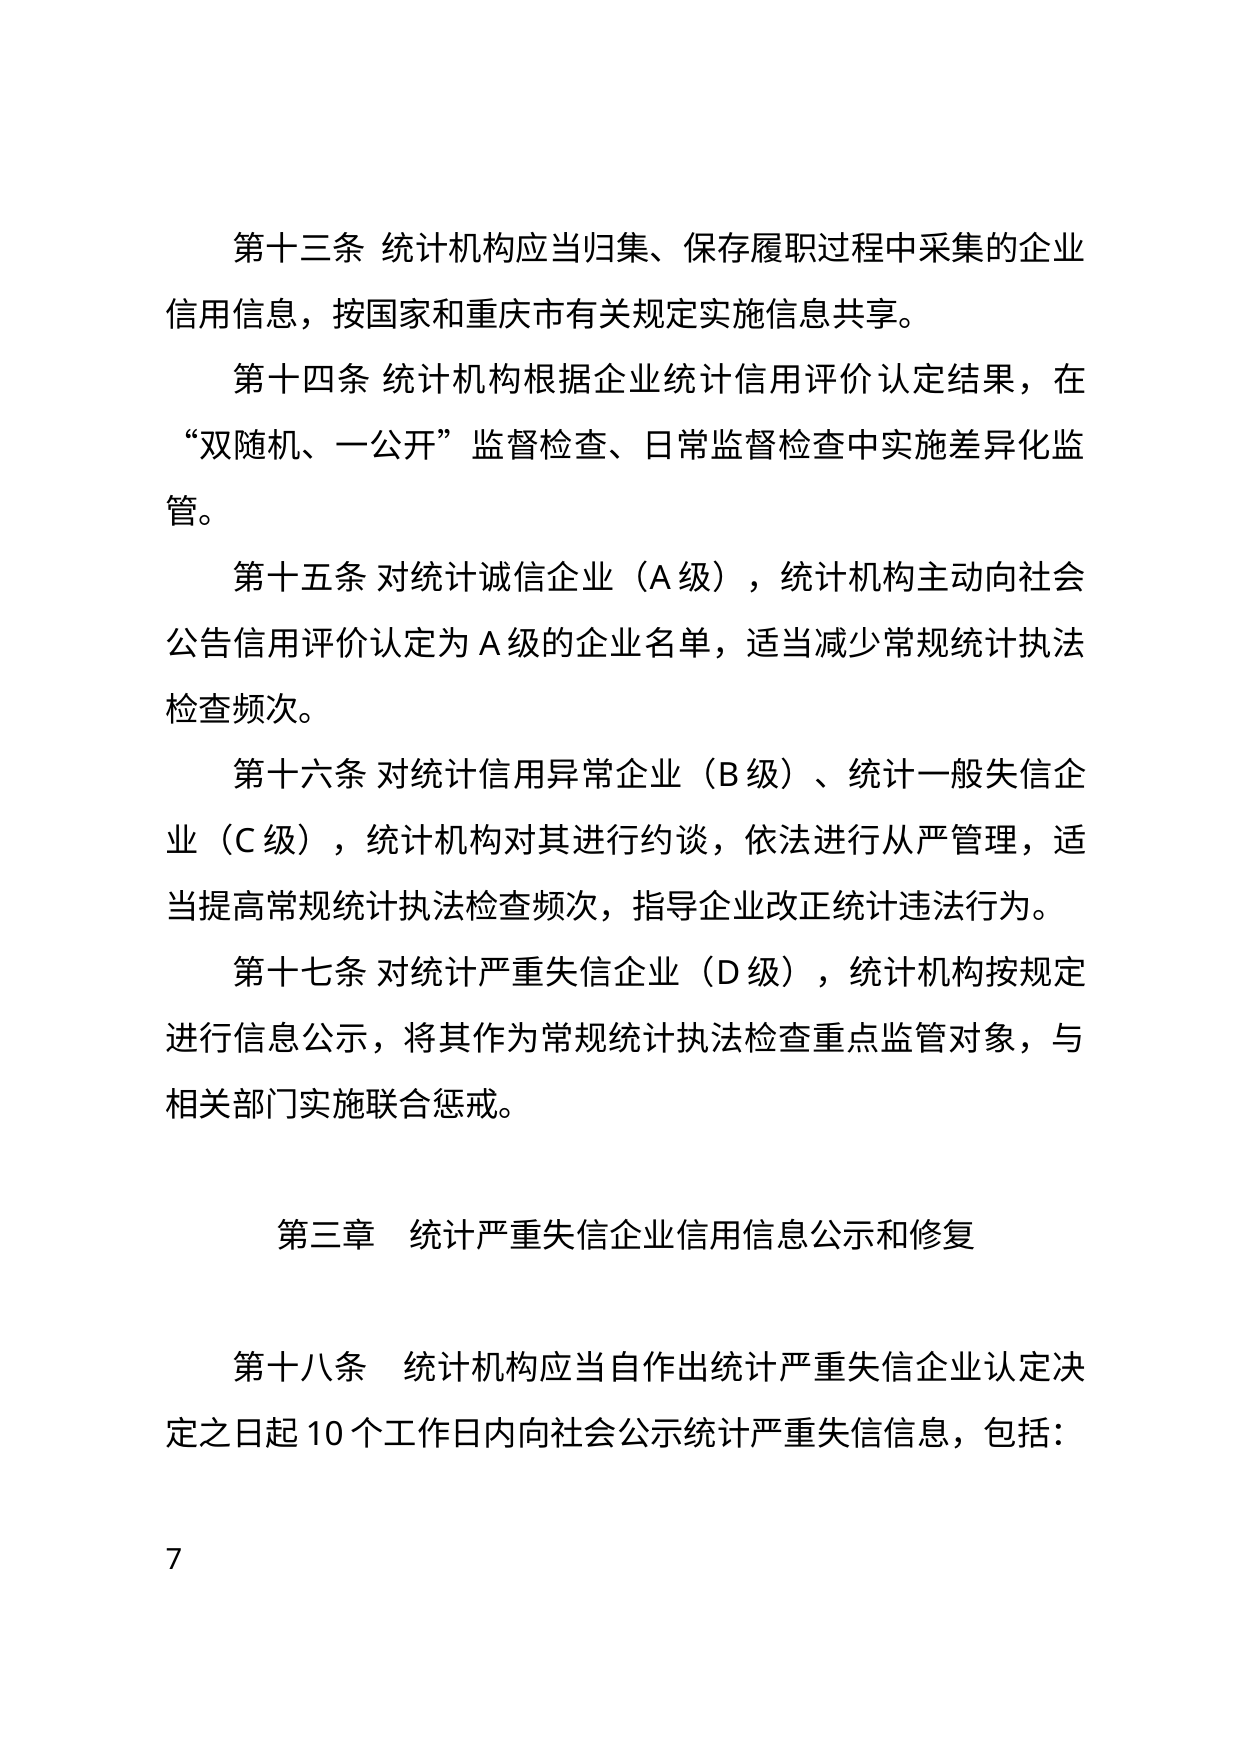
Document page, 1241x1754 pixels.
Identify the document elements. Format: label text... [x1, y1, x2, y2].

text 第三章 统计严重失信企业信用信息公示和修复 [165, 1200, 1087, 1266]
text 第十八条 统计机构应当自作出统计严重失信企业认定决定之日起10个工作日内向社会公示统计严重失信信息，包括： [165, 1332, 1087, 1464]
text 第十五条 对统计诚信企业（A级），统计机构主动向社会公告信用评价认定为A级的企业名单，适当减少常规统计执法检查频次。 [165, 542, 1087, 739]
text 第十七条 对统计严重失信企业（D级），统计机构按规定进行信息公示，将其作为常规统计执法检查重点监管对象，与相关部门实施联合惩戒。 [165, 937, 1087, 1134]
text 第十四条 统计机构根据企业统计信用评价认定结果，在“双随机、一公开”监督检查、日常监督检查中实施差异化监管。 [165, 344, 1087, 542]
text 第十六条 对统计信用异常企业（B级）、统计一般失信企业（C级），统计机构对其进行约谈，依法进行从严管理，适当提高常规统计执法检查频次，指导企业改正统计违法行为。 [165, 739, 1087, 937]
text 第十三条 统计机构应当归集、保存履职过程中采集的企业信用信息，按国家和重庆市有关规定实施信息共享。 [165, 213, 1087, 344]
